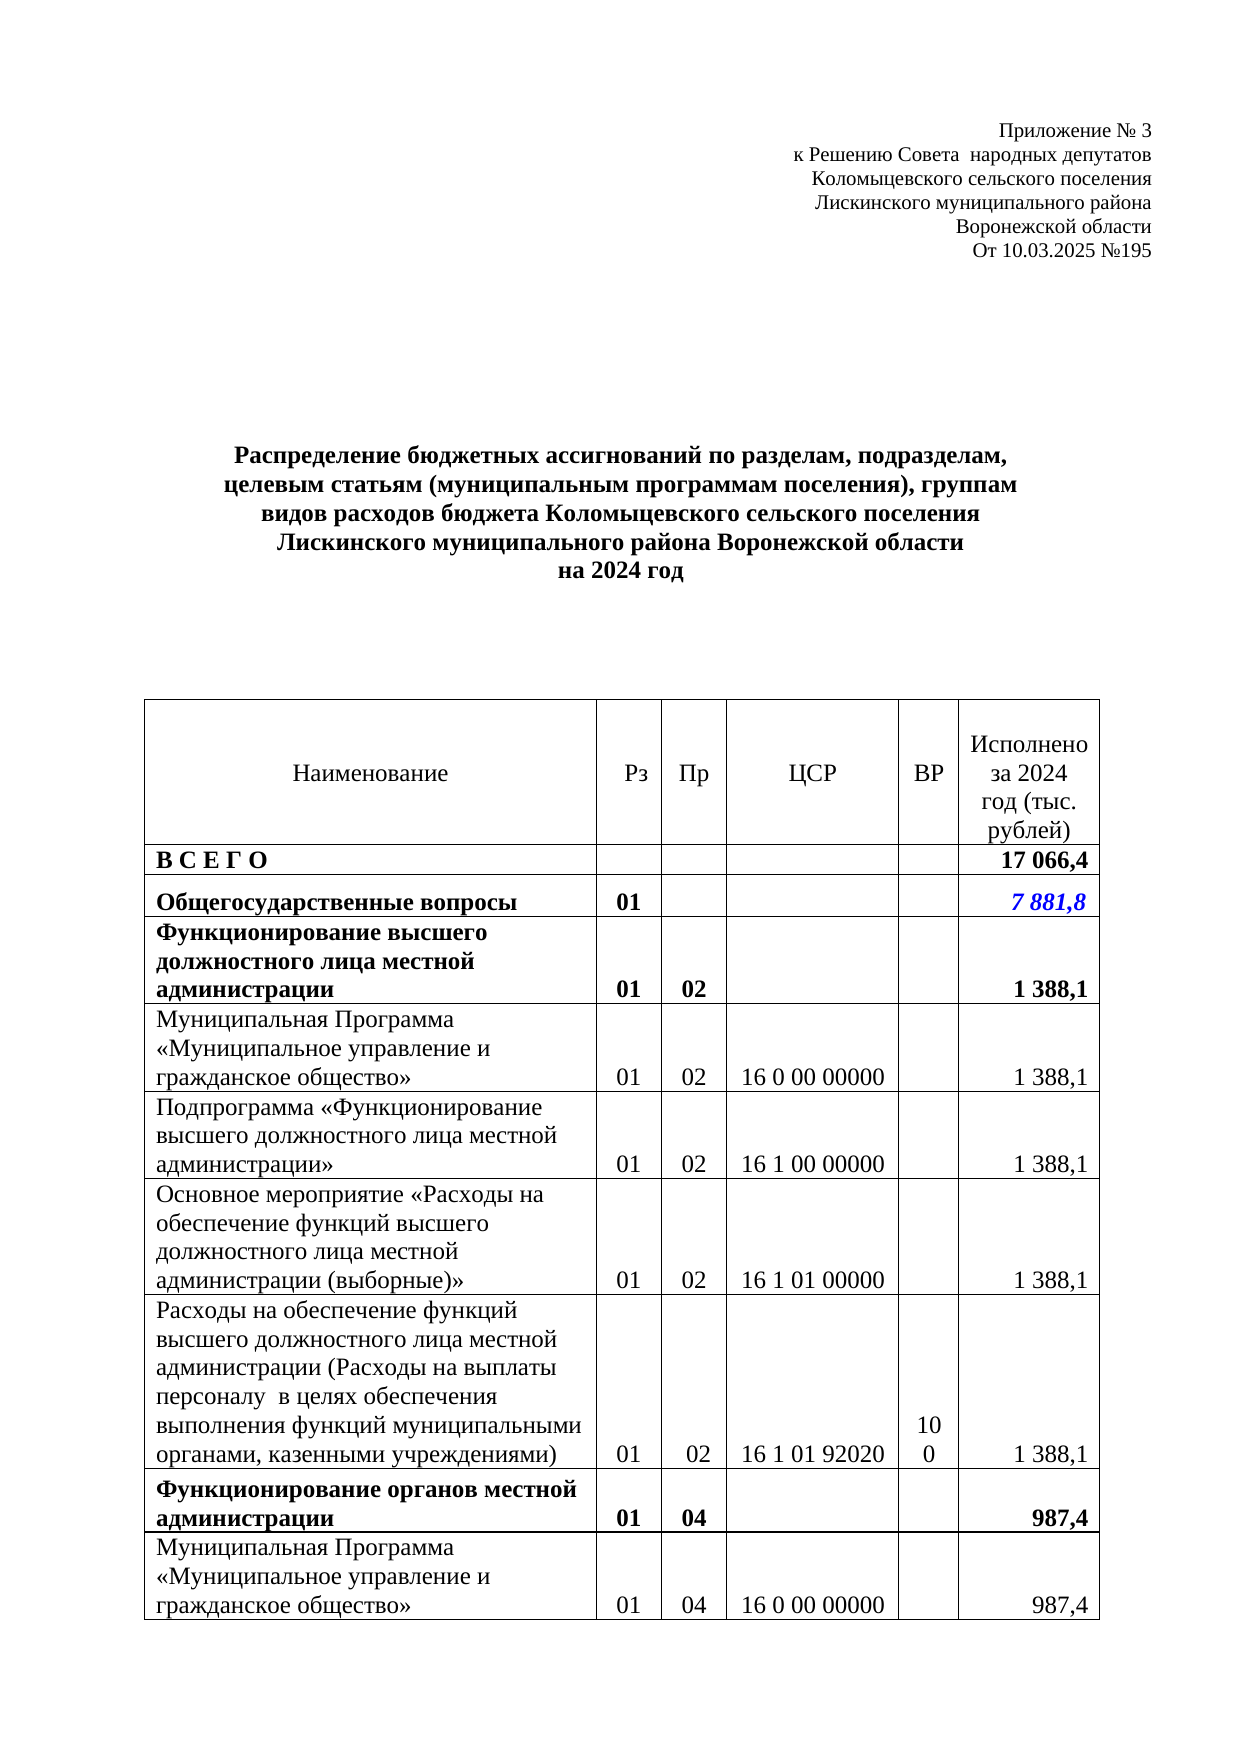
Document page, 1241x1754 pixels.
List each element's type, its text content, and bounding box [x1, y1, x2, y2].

table_cell 01 [597, 1179, 661, 1294]
table_header Распределение бюджетных ассигнований по разделам, подразделам, целевым статьям (муниципальным программам поселения), группам видов расходов бюджета Коломыцевского сельского поселения Лискинского муниципального района Воронежской области на 2024 год [177, 349, 1064, 613]
table_cell 04 [662, 1469, 726, 1531]
table_cell [899, 1179, 958, 1294]
table_cell Расходы на обеспечение функций высшего должностного лица местной администрации (Расходы на выплаты персоналу в целях обеспечения выполнения функций муниципальными органами, казенными учреждениями) [145, 1295, 596, 1467]
table_cell [899, 1533, 958, 1619]
table_cell 1 388,1 [959, 1092, 1099, 1178]
table_cell [662, 845, 726, 874]
table_header ВР [899, 700, 958, 844]
table_cell 16 0 00 00000 [727, 1533, 898, 1619]
table_cell 16 1 01 92020 [727, 1295, 898, 1467]
table_cell 17 066,4 [959, 845, 1099, 874]
text Коломыцевского сельского поселения [177, 166, 1152, 190]
table_cell [899, 845, 958, 874]
table_cell 16 0 00 00000 [727, 1004, 898, 1091]
table_cell [727, 845, 898, 874]
table_header ЦСР [727, 700, 898, 844]
table_cell 987,4 [959, 1533, 1099, 1619]
table_cell 01 [597, 1295, 661, 1467]
table_cell 7 881,8 [959, 875, 1099, 916]
table_cell 02 [662, 1295, 726, 1467]
table_cell 16 1 01 00000 [727, 1179, 898, 1294]
text Приложение № 3 [177, 118, 1152, 142]
table_cell 04 [662, 1533, 726, 1619]
table_cell [727, 1469, 898, 1531]
table_cell [899, 1469, 958, 1531]
table_cell [727, 875, 898, 916]
table_header Рз [597, 700, 661, 844]
table_cell Основное мероприятие «Расходы на обеспечение функций высшего должностного лица местной администрации (выборные)» [145, 1179, 596, 1294]
table_cell 01 [597, 917, 661, 1003]
table_cell 16 1 00 00000 [727, 1092, 898, 1178]
table_cell 02 [662, 917, 726, 1003]
table_cell [597, 845, 661, 874]
table_cell Муниципальная Программа «Муниципальное управление и гражданское общество» [145, 1533, 596, 1619]
table_cell [662, 875, 726, 916]
table_cell 1 388,1 [959, 917, 1099, 1003]
table_cell 1 388,1 [959, 1295, 1099, 1467]
text к Решению Совета народных депутатов [177, 142, 1152, 166]
table_cell 02 [662, 1092, 726, 1178]
table_cell [899, 1092, 958, 1178]
table_cell Общегосударственные вопросы [145, 875, 596, 916]
table_cell 01 [597, 1092, 661, 1178]
table_cell 987,4 [959, 1469, 1099, 1531]
table_cell В С Е Г О [145, 845, 596, 874]
table_cell 02 [662, 1004, 726, 1091]
table_cell 100 [899, 1295, 958, 1467]
table_cell 01 [597, 1533, 661, 1619]
table_cell [727, 917, 898, 1003]
text От 10.03.2025 №195 [177, 238, 1152, 262]
table_cell 01 [597, 1004, 661, 1091]
table_cell Подпрограмма «Функционирование высшего должностного лица местной администрации» [145, 1092, 596, 1178]
table_cell 02 [662, 1179, 726, 1294]
table_cell [899, 875, 958, 916]
table_cell [899, 917, 958, 1003]
table_cell Функционирование высшего должностного лица местной администрации [145, 917, 596, 1003]
text Лискинского муниципального района [177, 190, 1152, 214]
table_cell 1 388,1 [959, 1004, 1099, 1091]
table_header Наименование [145, 700, 596, 844]
table_cell Муниципальная Программа «Муниципальное управление и гражданское общество» [145, 1004, 596, 1091]
table_cell 01 [597, 1469, 661, 1531]
table_header Пр [662, 700, 726, 844]
text Воронежской области [177, 214, 1152, 238]
table_cell 01 [597, 875, 661, 916]
table_cell 1 388,1 [959, 1179, 1099, 1294]
table_cell Функционирование органов местной администрации [145, 1469, 596, 1531]
table_cell [899, 1004, 958, 1091]
table_header Исполнено за 2024 год (тыс. рублей) [959, 700, 1099, 844]
